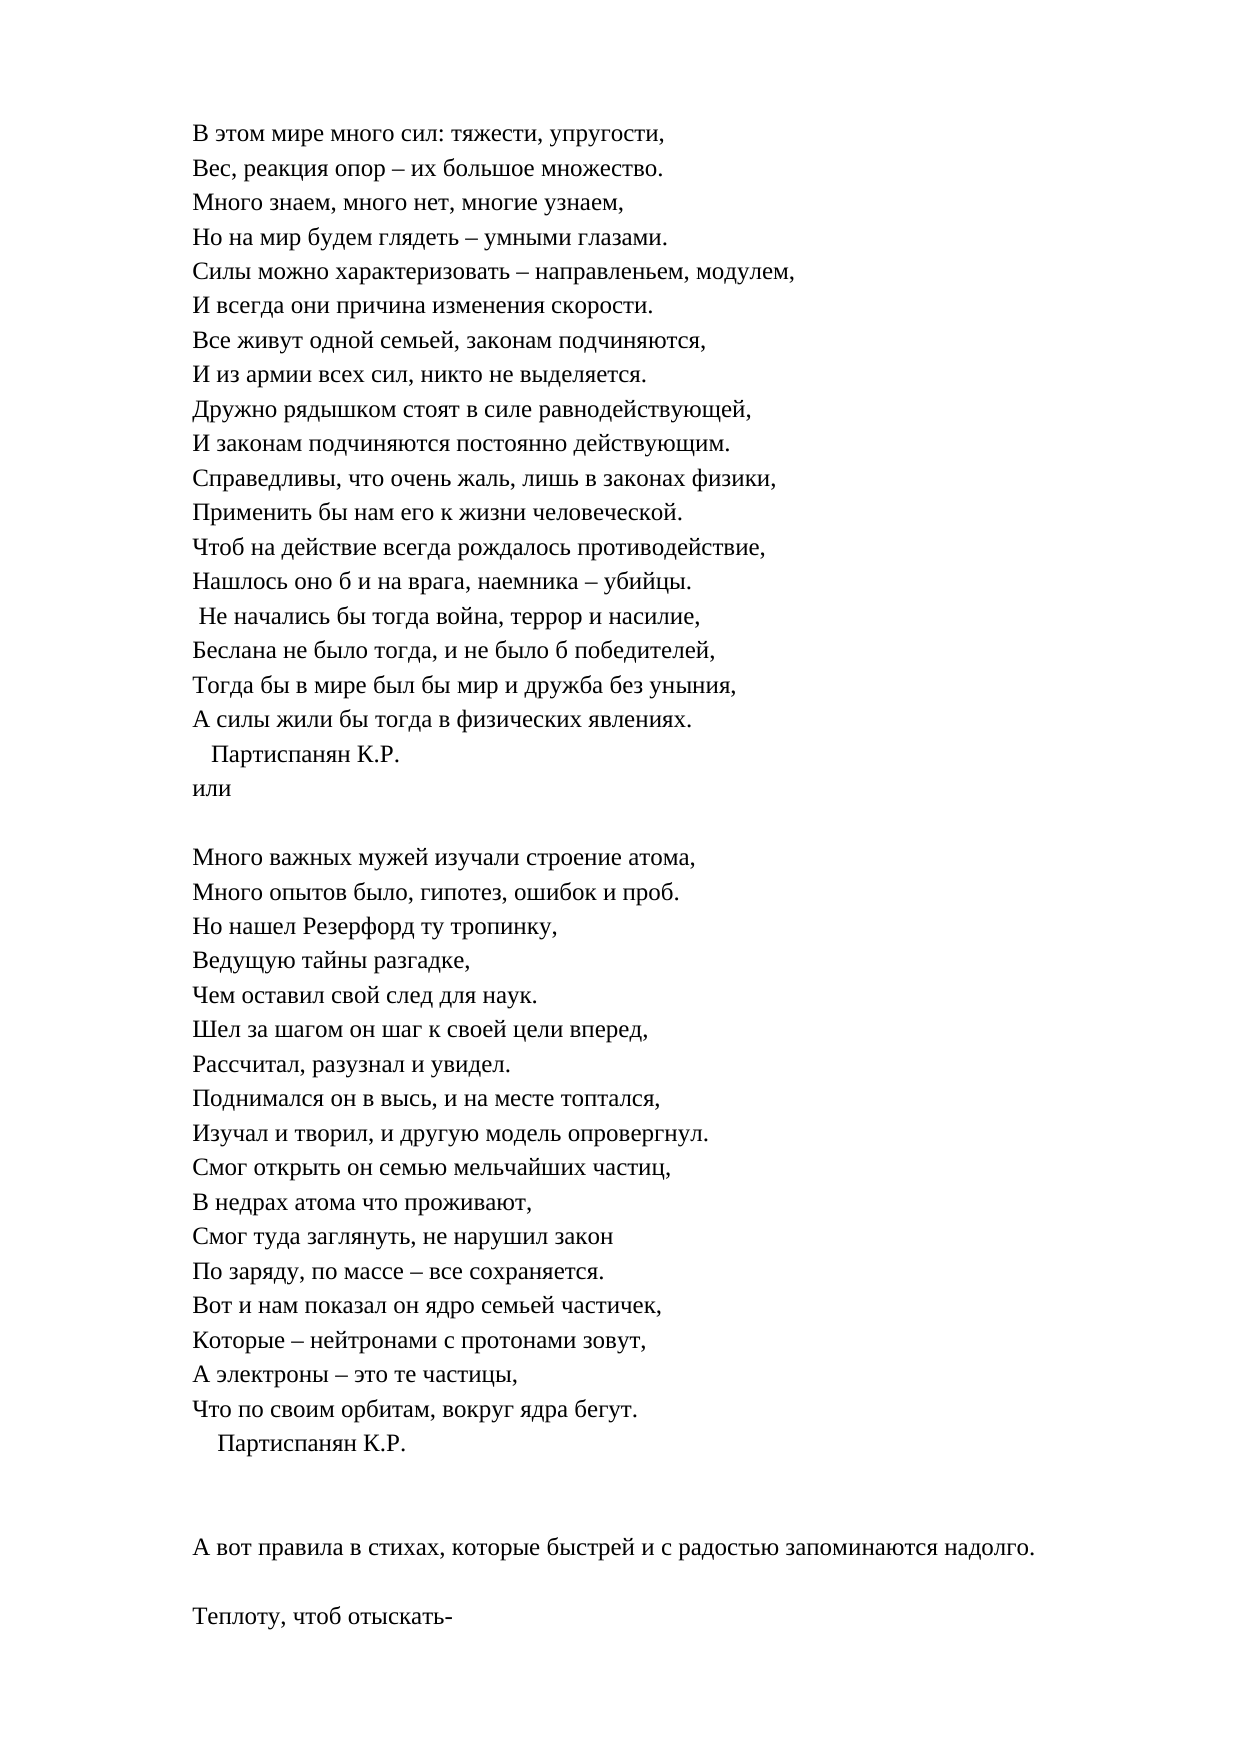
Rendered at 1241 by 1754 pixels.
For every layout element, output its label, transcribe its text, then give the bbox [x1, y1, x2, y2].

text Силы можно характеризовать – направленьем, модулем, [118, 256, 1122, 285]
text Смог открыть он семью мельчайших частиц, [118, 1152, 1122, 1181]
text Чем оставил свой след для наук. [118, 980, 1122, 1009]
text И из армии всех сил, никто не выделяется. [118, 359, 1122, 388]
text Вес, реакция опор – их большое множество. [118, 153, 1122, 181]
text Теплоту, чтоб отыскать- [118, 1601, 1122, 1629]
text И законам подчиняются постоянно действующим. [118, 428, 1122, 457]
text Изучал и творил, и другую модель опровергнул. [118, 1118, 1122, 1147]
text Смог туда заглянуть, не нарушил закон [118, 1221, 1122, 1250]
text Рассчитал, разузнал и увидел. [118, 1049, 1122, 1078]
text Нашлось оно б и на врага, наемника – убийцы. [118, 566, 1122, 595]
text Партиспанян К.Р. [118, 1428, 1122, 1457]
text Что по своим орбитам, вокруг ядра бегут. [118, 1394, 1122, 1423]
text Беслана не было тогда, и не было б победителей, [118, 635, 1122, 664]
text Но нашел Резерфорд ту тропинку, [118, 911, 1122, 940]
text Но на мир будем глядеть – умными глазами. [118, 222, 1122, 250]
text Шел за шагом он шаг к своей цели вперед, [118, 1014, 1122, 1043]
text Много опытов было, гипотез, ошибок и проб. [118, 877, 1122, 905]
text Много знаем, много нет, многие узнаем, [118, 187, 1122, 216]
text Ведущую тайны разгадке, [118, 946, 1122, 974]
text И всегда они причина изменения скорости. [118, 291, 1122, 319]
text Не начались бы тогда война, террор и насилие, [118, 601, 1122, 629]
text В недрах атома что проживают, [118, 1187, 1122, 1216]
text По заряду, по массе – все сохраняется. [118, 1256, 1122, 1285]
text или [118, 773, 1122, 802]
text Все живут одной семьей, законам подчиняются, [118, 325, 1122, 354]
text А силы жили бы тогда в физических явлениях. [118, 704, 1122, 733]
text Справедливы, что очень жаль, лишь в законах физики, [118, 463, 1122, 492]
text В этом мире много сил: тяжести, упругости, [118, 118, 1122, 147]
text Вот и нам показал он ядро семьей частичек, [118, 1290, 1122, 1319]
text Применить бы нам его к жизни человеческой. [118, 497, 1122, 526]
text Чтоб на действие всегда рождалось противодействие, [118, 532, 1122, 561]
text А электроны – это те частицы, [118, 1359, 1122, 1388]
text Много важных мужей изучали строение атома, [118, 842, 1122, 871]
text Тогда бы в мире был бы мир и дружба без уныния, [118, 670, 1122, 698]
text Дружно рядышком стоят в силе равнодействующей, [118, 394, 1122, 423]
text Поднимался он в высь, и на месте топтался, [118, 1083, 1122, 1112]
text А вот правила в стихах, которые быстрей и с радостью запоминаются надолго. [118, 1532, 1122, 1561]
text Партиспанян К.Р. [118, 739, 1122, 767]
text Которые – нейтронами с протонами зовут, [118, 1325, 1122, 1354]
